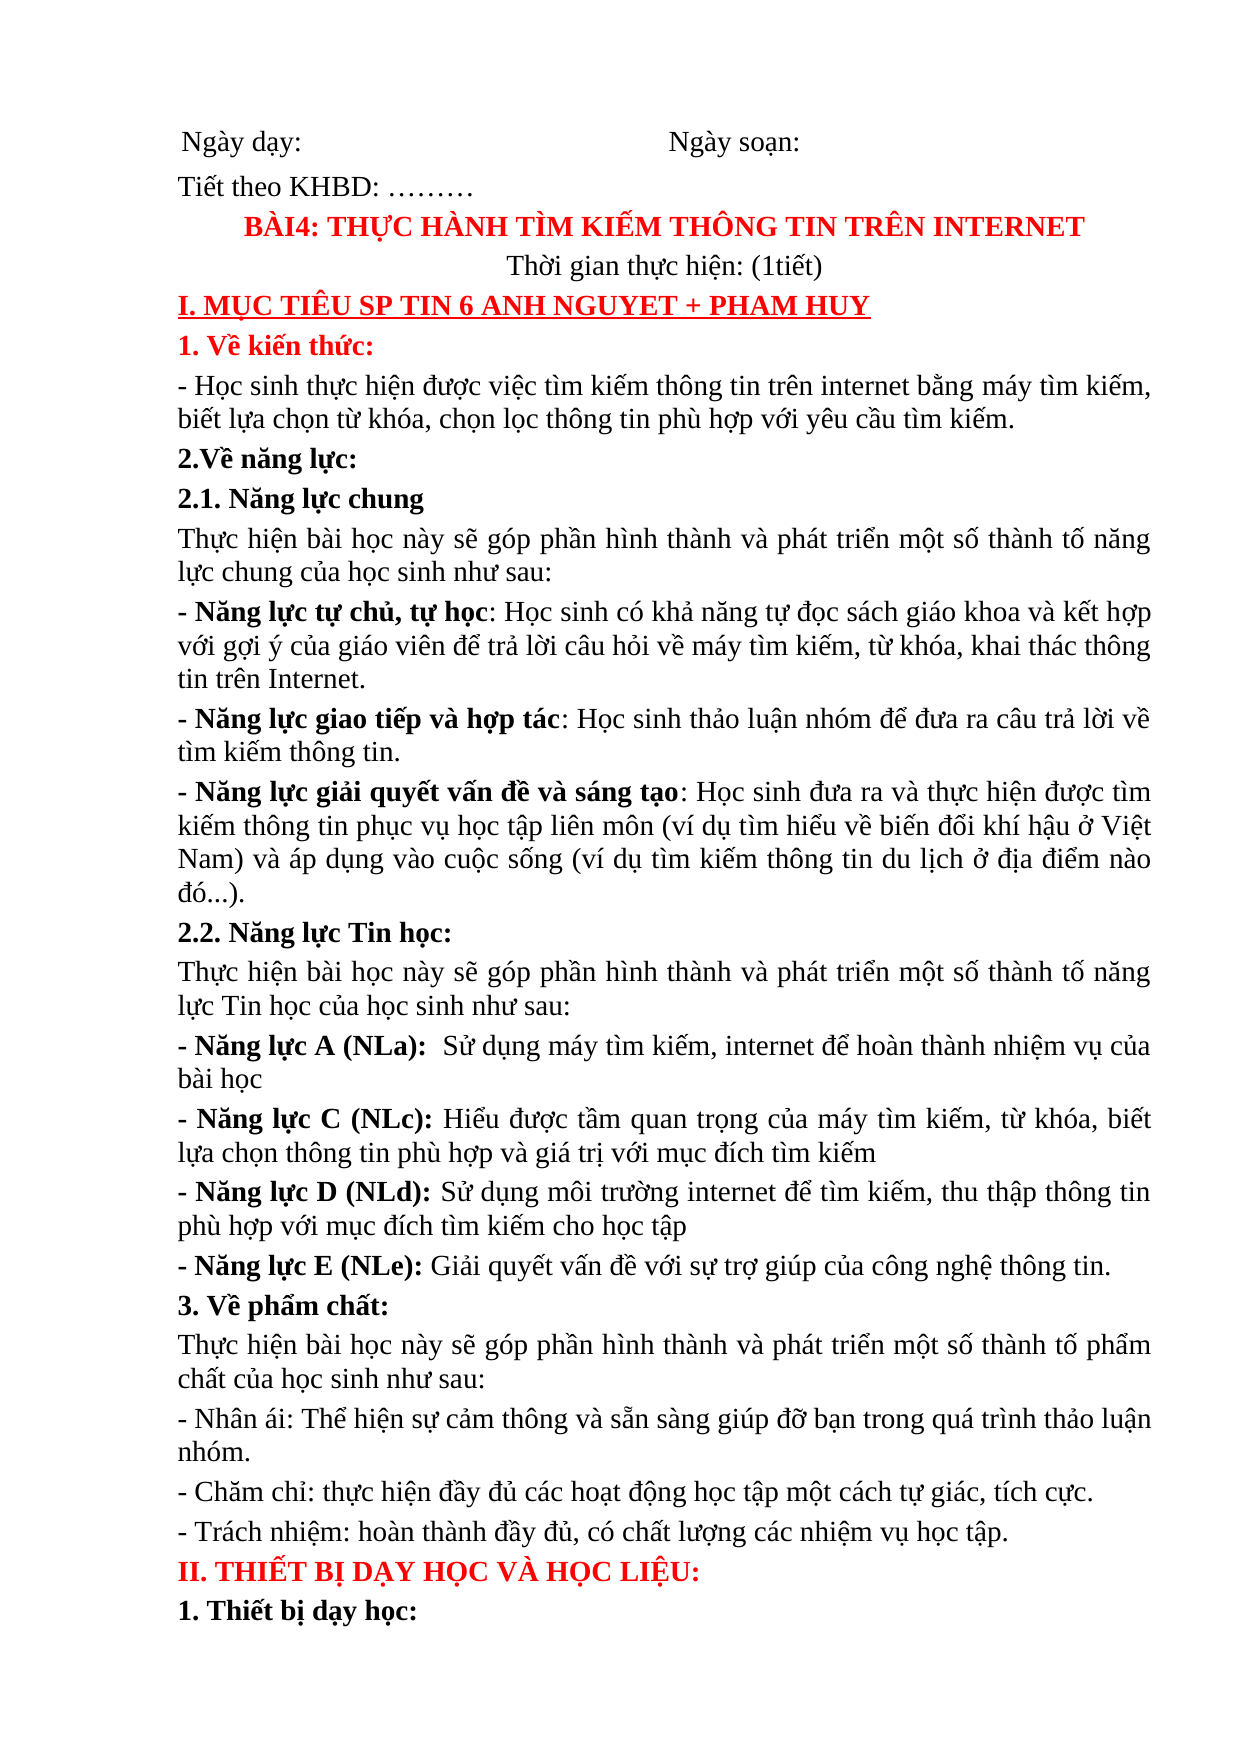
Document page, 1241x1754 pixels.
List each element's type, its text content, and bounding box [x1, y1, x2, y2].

text 1. Về kiến thức: [177, 328, 1152, 362]
text - Nhân ái: Thể hiện sự cảm thông và sẵn sàng giúp đỡ bạn trong quá trình thảo luận nhóm. [177, 1401, 1152, 1468]
text - Năng lực E (NLe): Giải quyết vấn đề với sự trợ giúp của công nghệ thông tin. [177, 1248, 1152, 1281]
text - Học sinh thực hiện được việc tìm kiếm thông tin trên internet bằng máy tìm kiếm, biết lựa chọn từ khóa, chọn lọc thông tin phù hợp với yêu cầu tìm kiếm. [177, 368, 1152, 435]
text Thực hiện bài học này sẽ góp phần hình thành và phát triển một số thành tố năng lực Tin học của học sinh như sau: [177, 954, 1152, 1022]
text BÀI4: THỰC HÀNH TÌM KIẾM THÔNG TIN TRÊN INTERNET [177, 209, 1152, 242]
text - Năng lực D (NLd): Sử dụng môi trường internet để tìm kiếm, thu thập thông tin phù hợp với mục đích tìm kiếm cho học tập [177, 1174, 1152, 1242]
table_header Ngày dạy: [170, 118, 657, 163]
text II. THIẾT BỊ DẠY HỌC VÀ HỌC LIỆU: [177, 1554, 1152, 1587]
text - Năng lực tự chủ, tự học: Học sinh có khả năng tự đọc sách giáo khoa và kết hợp với gợi ý của giáo viên để trả lời câu hỏi về máy tìm kiếm, từ khóa, khai thác thông tin trên Internet. [177, 594, 1152, 695]
text Tiết theo KHBD: ……… [177, 169, 1152, 202]
text Thực hiện bài học này sẽ góp phần hình thành và phát triển một số thành tố phẩm chất của học sinh như sau: [177, 1327, 1152, 1394]
text - Năng lực A (NLa): Sử dụng máy tìm kiếm, internet để hoàn thành nhiệm vụ của bài học [177, 1028, 1152, 1095]
table_header Ngày soạn: [657, 118, 1144, 163]
text Thời gian thực hiện: (1tiết) [177, 248, 1152, 282]
text - Năng lực C (NLc): Hiểu được tầm quan trọng của máy tìm kiếm, từ khóa, biết lựa chọn thông tin phù hợp và giá trị với mục đích tìm kiếm [177, 1101, 1152, 1168]
text 2.Về năng lực: [177, 441, 1152, 475]
text 2.2. Năng lực Tin học: [177, 915, 1152, 948]
text Thực hiện bài học này sẽ góp phần hình thành và phát triển một số thành tố năng lực chung của học sinh như sau: [177, 521, 1152, 588]
text 3. Về phẩm chất: [177, 1288, 1152, 1321]
text - Trách nhiệm: hoàn thành đầy đủ, có chất lượng các nhiệm vụ học tập. [177, 1514, 1152, 1547]
text 2.1. Năng lực chung [177, 481, 1152, 514]
text - Năng lực giao tiếp và hợp tác: Học sinh thảo luận nhóm để đưa ra câu trả lời về tìm kiếm thông tin. [177, 701, 1152, 768]
text - Năng lực giải quyết vấn đề và sáng tạo: Học sinh đưa ra và thực hiện được tìm kiếm thông tin phục vụ học tập liên môn (ví dụ tìm hiểu về biến đổi khí hậu ở Việt Nam) và áp dụng vào cuộc sống (ví dụ tìm kiếm thông tin du lịch ở địa điểm nào đó...). [177, 774, 1152, 908]
text I. MỤC TIÊU SP TIN 6 ANH NGUYET + PHAM HUY [177, 288, 1152, 322]
text 1. Thiết bị dạy học: [177, 1593, 1152, 1627]
text - Chăm chỉ: thực hiện đầy đủ các hoạt động học tập một cách tự giác, tích cực. [177, 1474, 1152, 1508]
